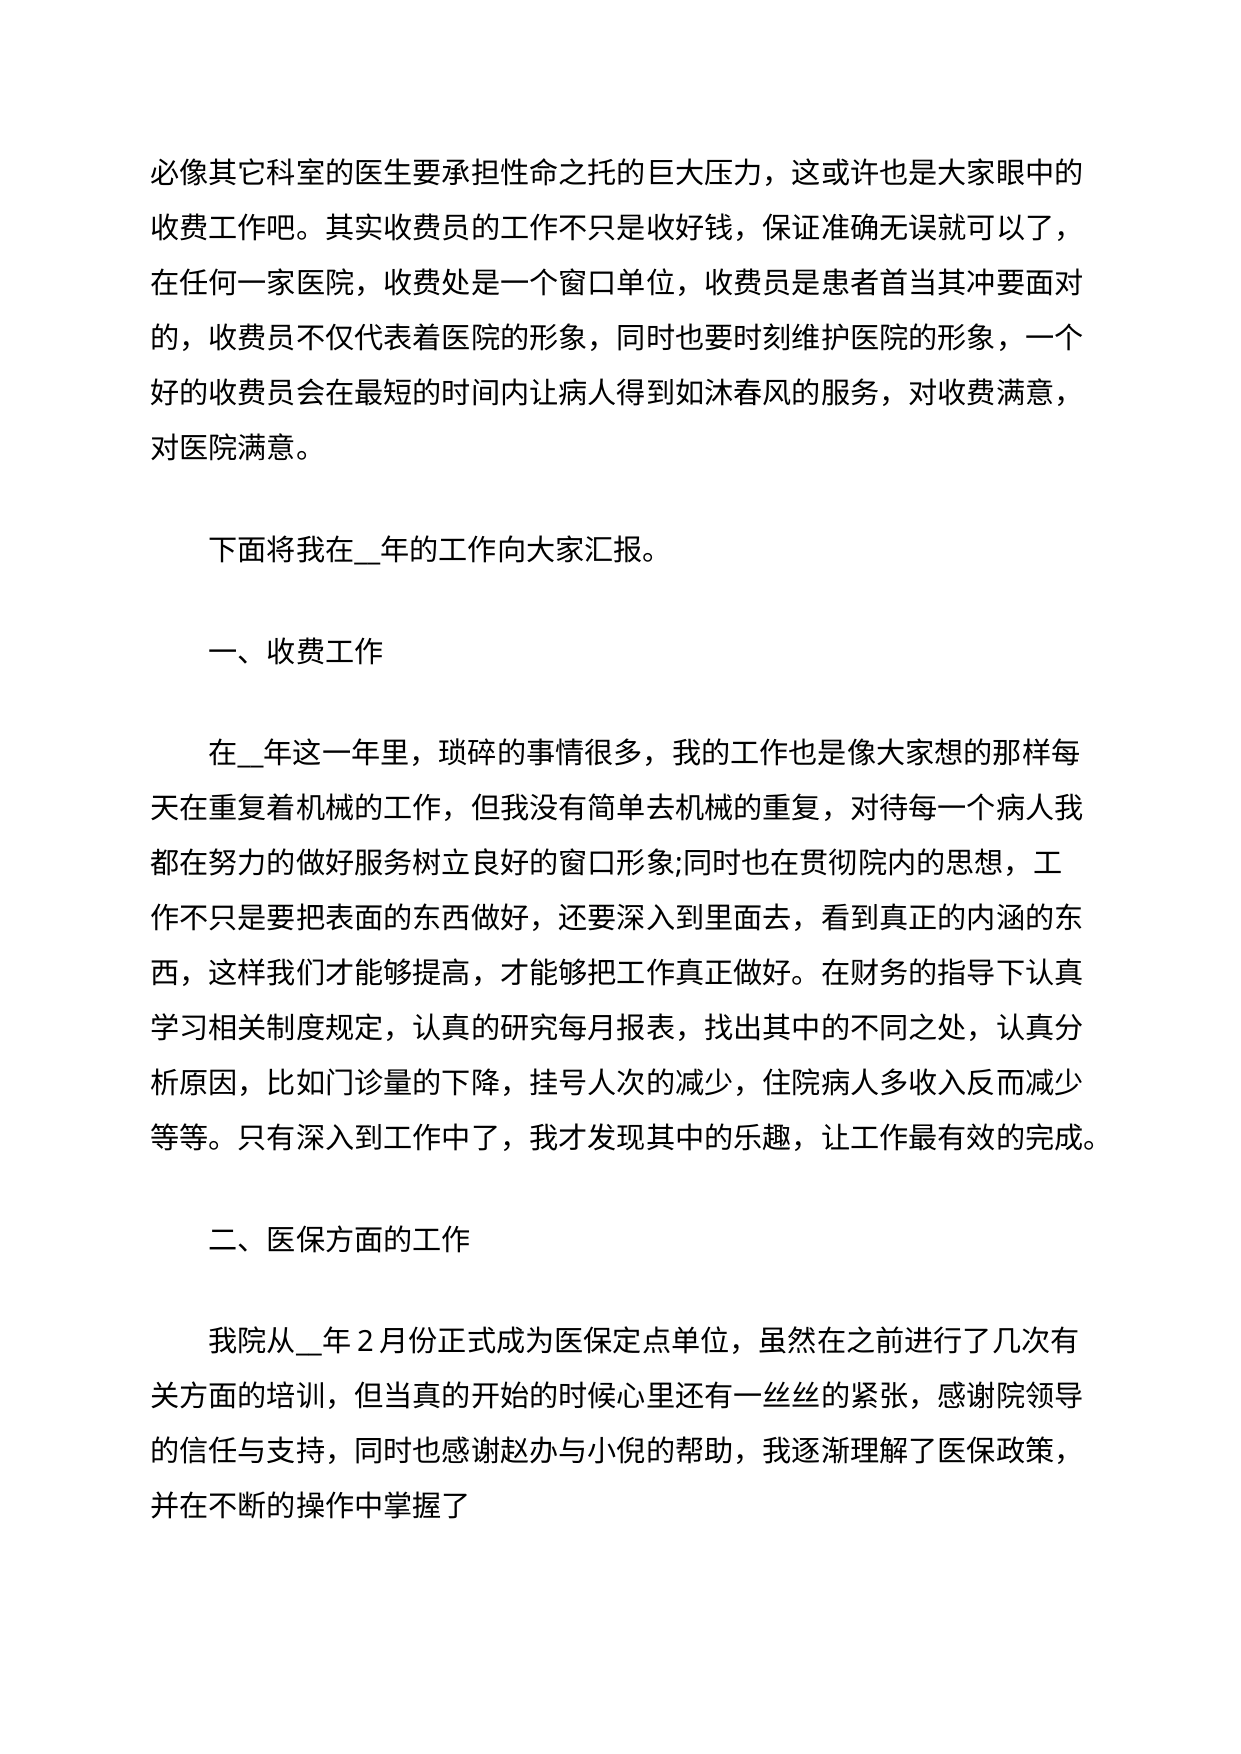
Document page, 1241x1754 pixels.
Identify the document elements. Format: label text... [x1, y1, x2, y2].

text 我院从__年2月份正式成为医保定点单位，虽然在之前进行了几次有关方面的培训，但当真的开始的时候心里还有一丝丝的紧张，感谢院领导的信任与支持，同时也感谢赵办与小倪的帮助，我逐渐理解了医保政策，并在不断的操作中掌握了 [150, 1318, 1090, 1525]
text 在__年这一年里，琐碎的事情很多，我的工作也是像大家想的那样每天在重复着机械的工作，但我没有简单去机械的重复，对待每一个病人我都在努力的做好服务树立良好的窗口形象;同时也在贯彻院内的思想，工作不只是要把表面的东西做好，还要深入到里面去，看到真正的内涵的东西，这样我们才能够提高，才能够把工作真正做好。在财务的指导下认真学习相关制度规定，认真的研究每月报表，找出其中的不同之处，认真分析原因，比如门诊量的下降，挂号人次的减少，住院病人多收入反而减少等等。只有深入到工作中了，我才发现其中的乐趣，让工作最有效的完成。 [150, 730, 1090, 1157]
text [150, 150, 1090, 467]
text 一、收费工作 [150, 628, 1090, 671]
text 二、医保方面的工作 [150, 1216, 1090, 1258]
text 下面将我在__年的工作向大家汇报。 [150, 526, 1090, 569]
